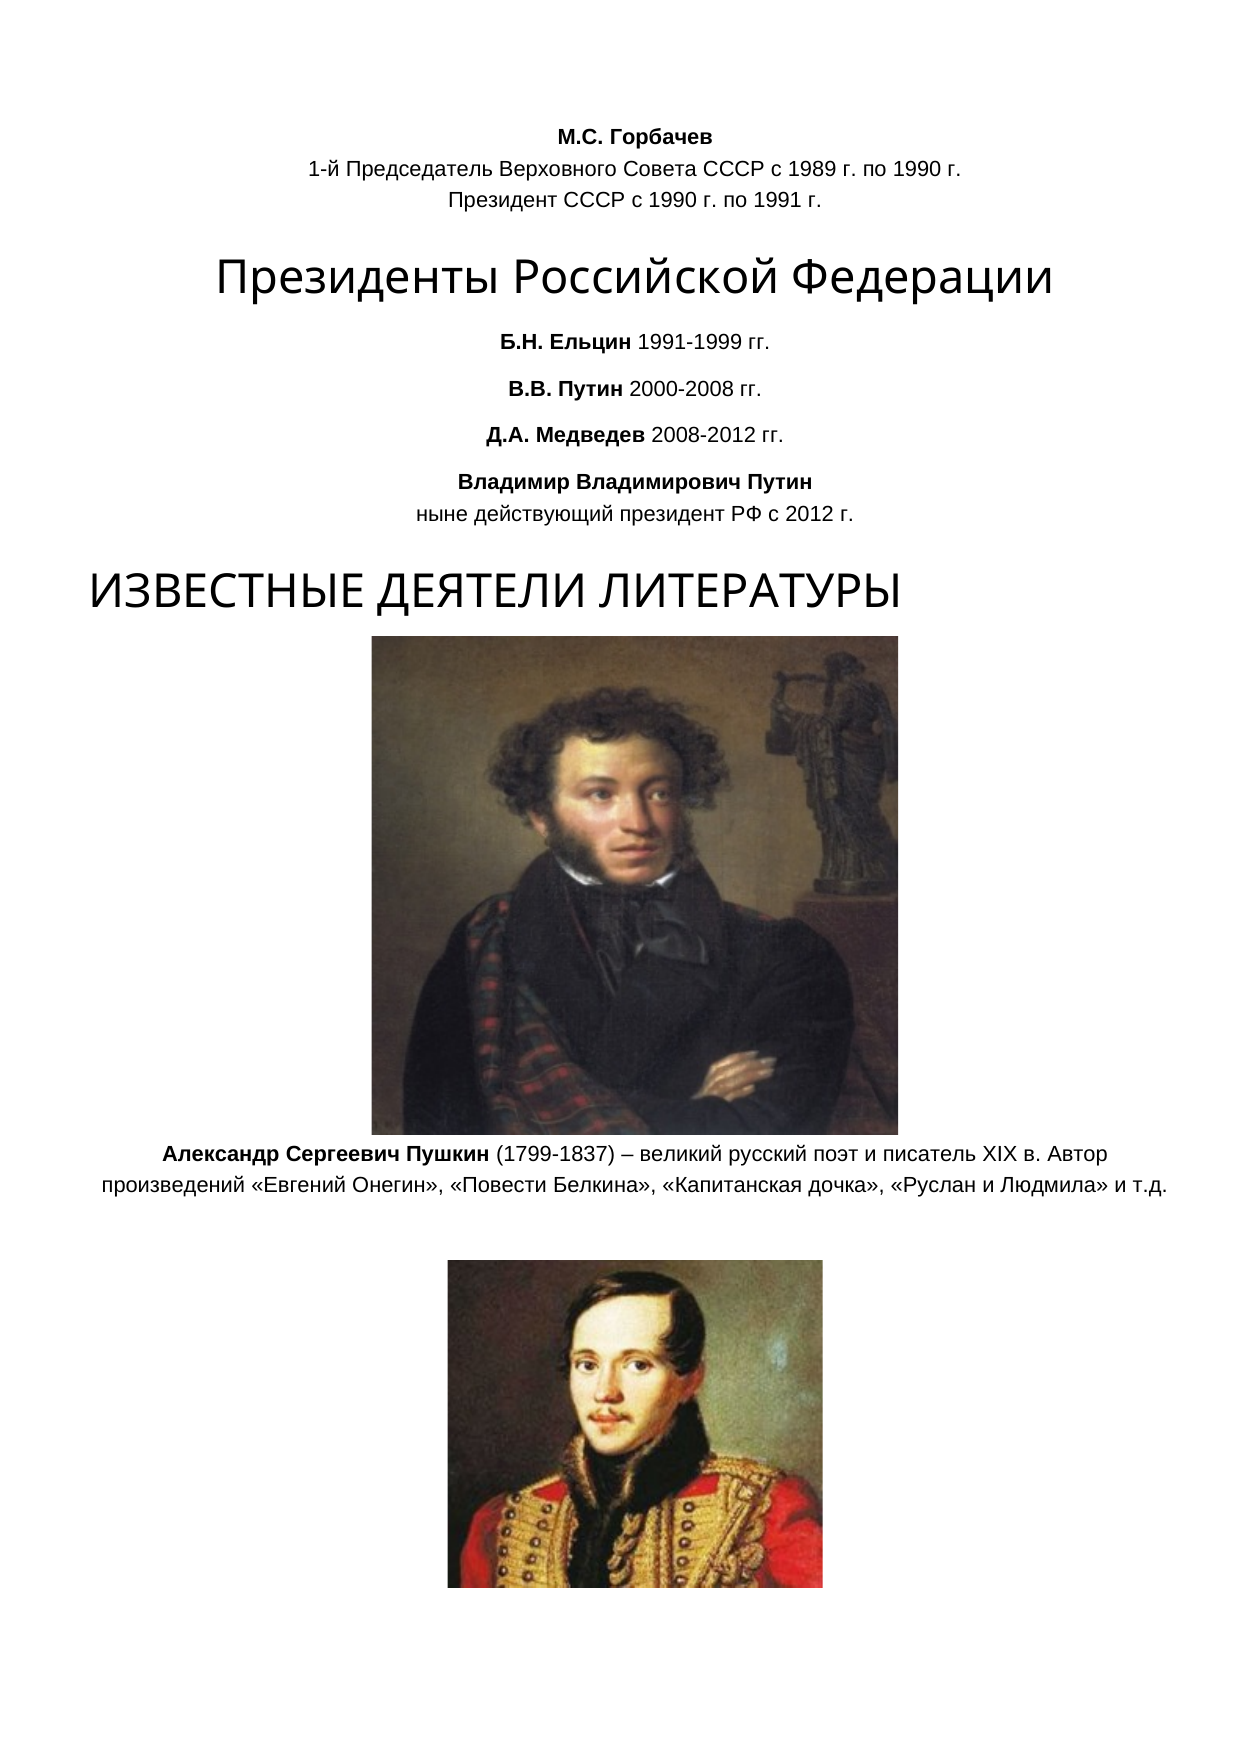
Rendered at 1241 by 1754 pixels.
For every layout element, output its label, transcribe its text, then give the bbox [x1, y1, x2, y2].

picture [371, 636, 899, 1135]
text Владимир Владимирович Путин ныне действующий президент РФ с 2012 г. [89, 463, 1181, 526]
text Б.Н. Ельцин 1991-1999 гг. [89, 323, 1181, 354]
text ИЗВЕСТНЫЕ ДЕЯТЕЛИ ЛИТЕРАТУРЫ [89, 557, 1181, 621]
text М.С. Горбачев 1-й Председатель Верховного Совета СССР с 1989 г. по 1990 г. Президент СССР с 1990 г. по 1991 г. [89, 118, 1181, 212]
text Д.А. Медведев 2008-2012 гг. [89, 416, 1181, 448]
text Президенты Российской Федерации [89, 243, 1181, 307]
text В.В. Путин 2000-2008 гг. [89, 369, 1181, 401]
text Александр Сергеевич Пушкин (1799-1837) – великий русский поэт и писатель XIX в. Автор произведений «Евгений Онегин», «Повести Белкина», «Капитанская дочка», «Руслан и Людмила» и т.д. [89, 1135, 1181, 1197]
picture [447, 1260, 823, 1588]
